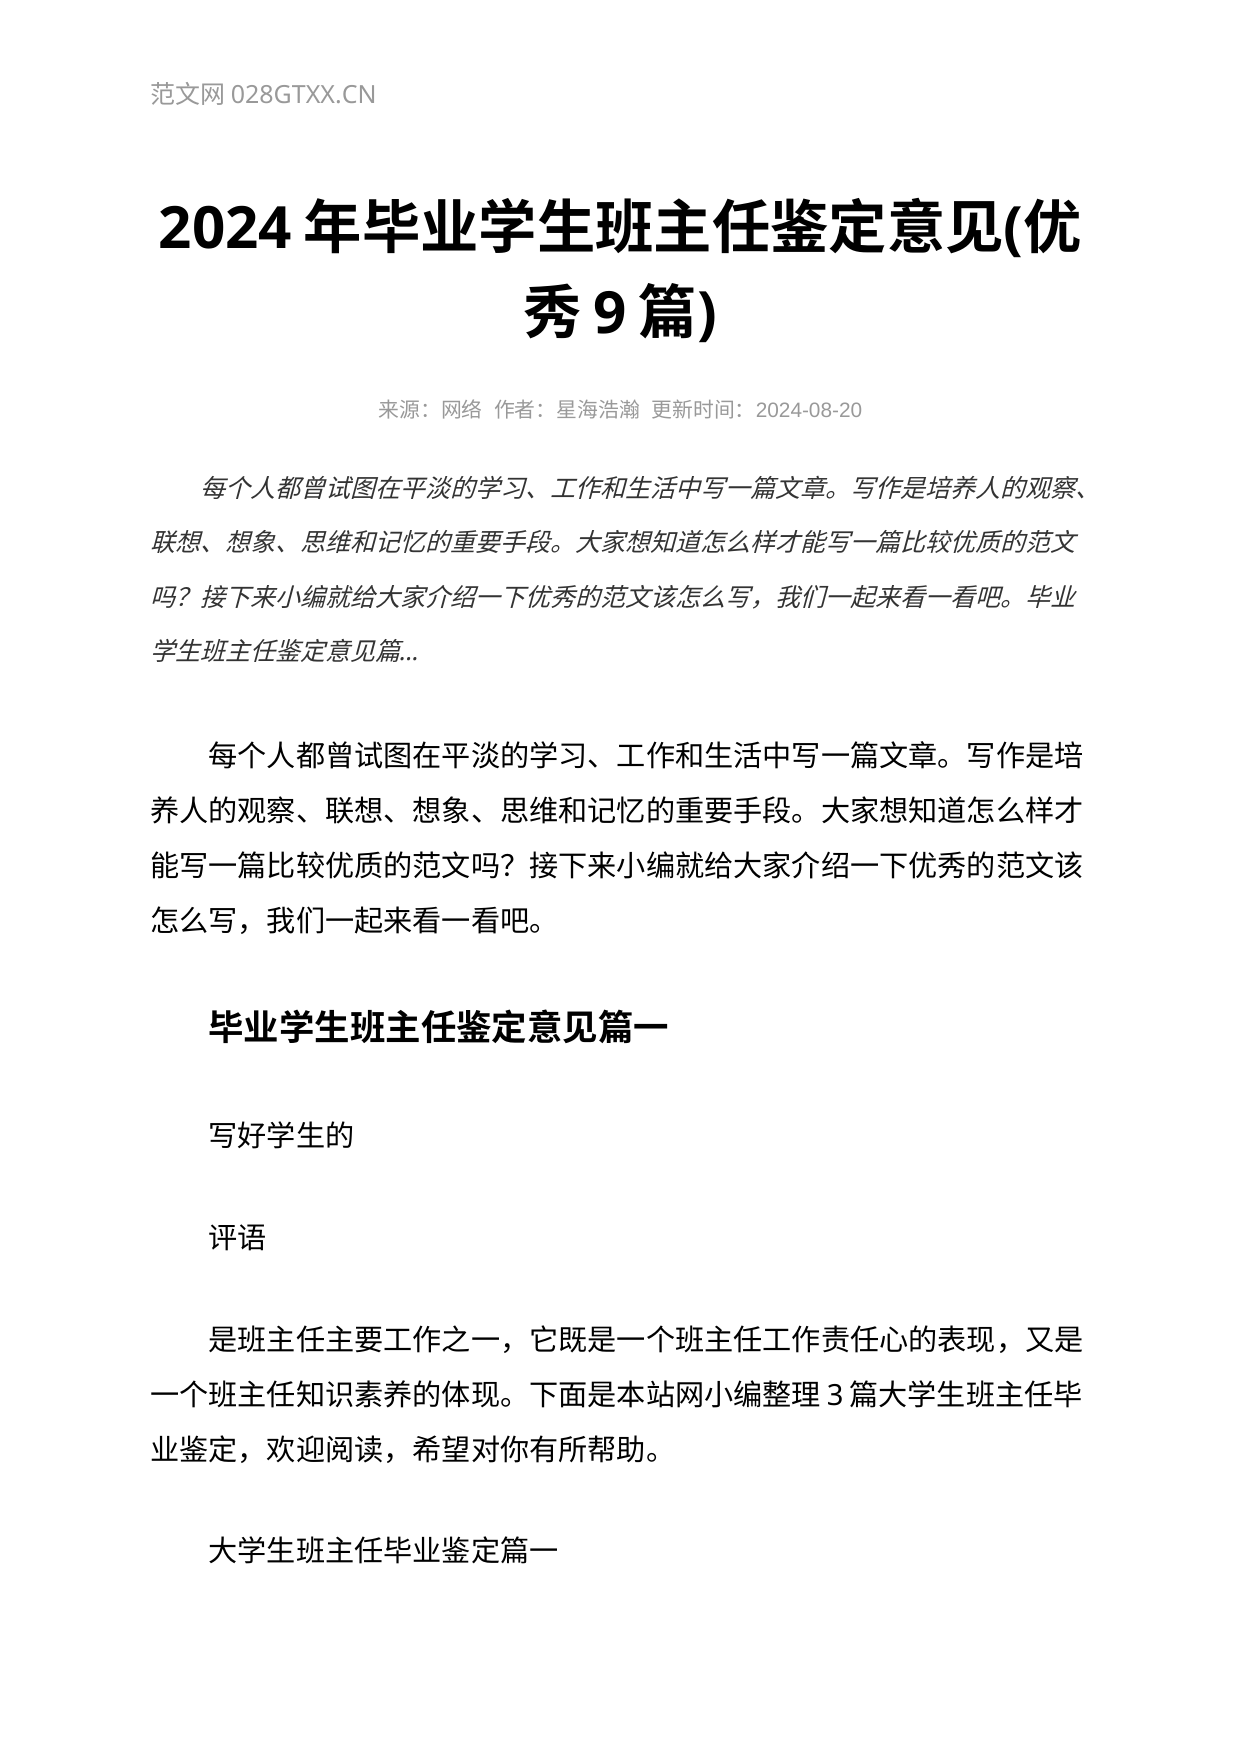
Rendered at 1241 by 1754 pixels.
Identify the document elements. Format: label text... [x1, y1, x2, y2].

text 毕业学生班主任鉴定意见篇一 [150, 999, 1090, 1051]
text 来源：网络 作者：星海浩瀚 更新时间：2024-08-20 [150, 398, 1090, 422]
text 每个人都曾试图在平淡的学习、工作和生活中写一篇文章。写作是培养人的观察、联想、想象、思维和记忆的重要手段。大家想知道怎么样才能写一篇比较优质的范文吗？接下来小编就给大家介绍一下优秀的范文该怎么写，我们一起来看一看吧。 [150, 733, 1090, 940]
text 大学生班主任毕业鉴定篇一 [150, 1528, 1090, 1570]
text 写好学生的 [150, 1113, 1090, 1155]
subtitle 2024年毕业学生班主任鉴定意见(优秀9篇) [150, 181, 1090, 351]
text 每个人都曾试图在平淡的学习、工作和生活中写一篇文章。写作是培养人的观察、联想、想象、思维和记忆的重要手段。大家想知道怎么样才能写一篇比较优质的范文吗？接下来小编就给大家介绍一下优秀的范文该怎么写，我们一起来看一看吧。毕业学生班主任鉴定意见篇... [150, 468, 1090, 668]
text 评语 [150, 1214, 1090, 1257]
text 是班主任主要工作之一，它既是一个班主任工作责任心的表现，又是一个班主任知识素养的体现。下面是本站网小编整理3篇大学生班主任毕业鉴定，欢迎阅读，希望对你有所帮助。 [150, 1316, 1090, 1468]
